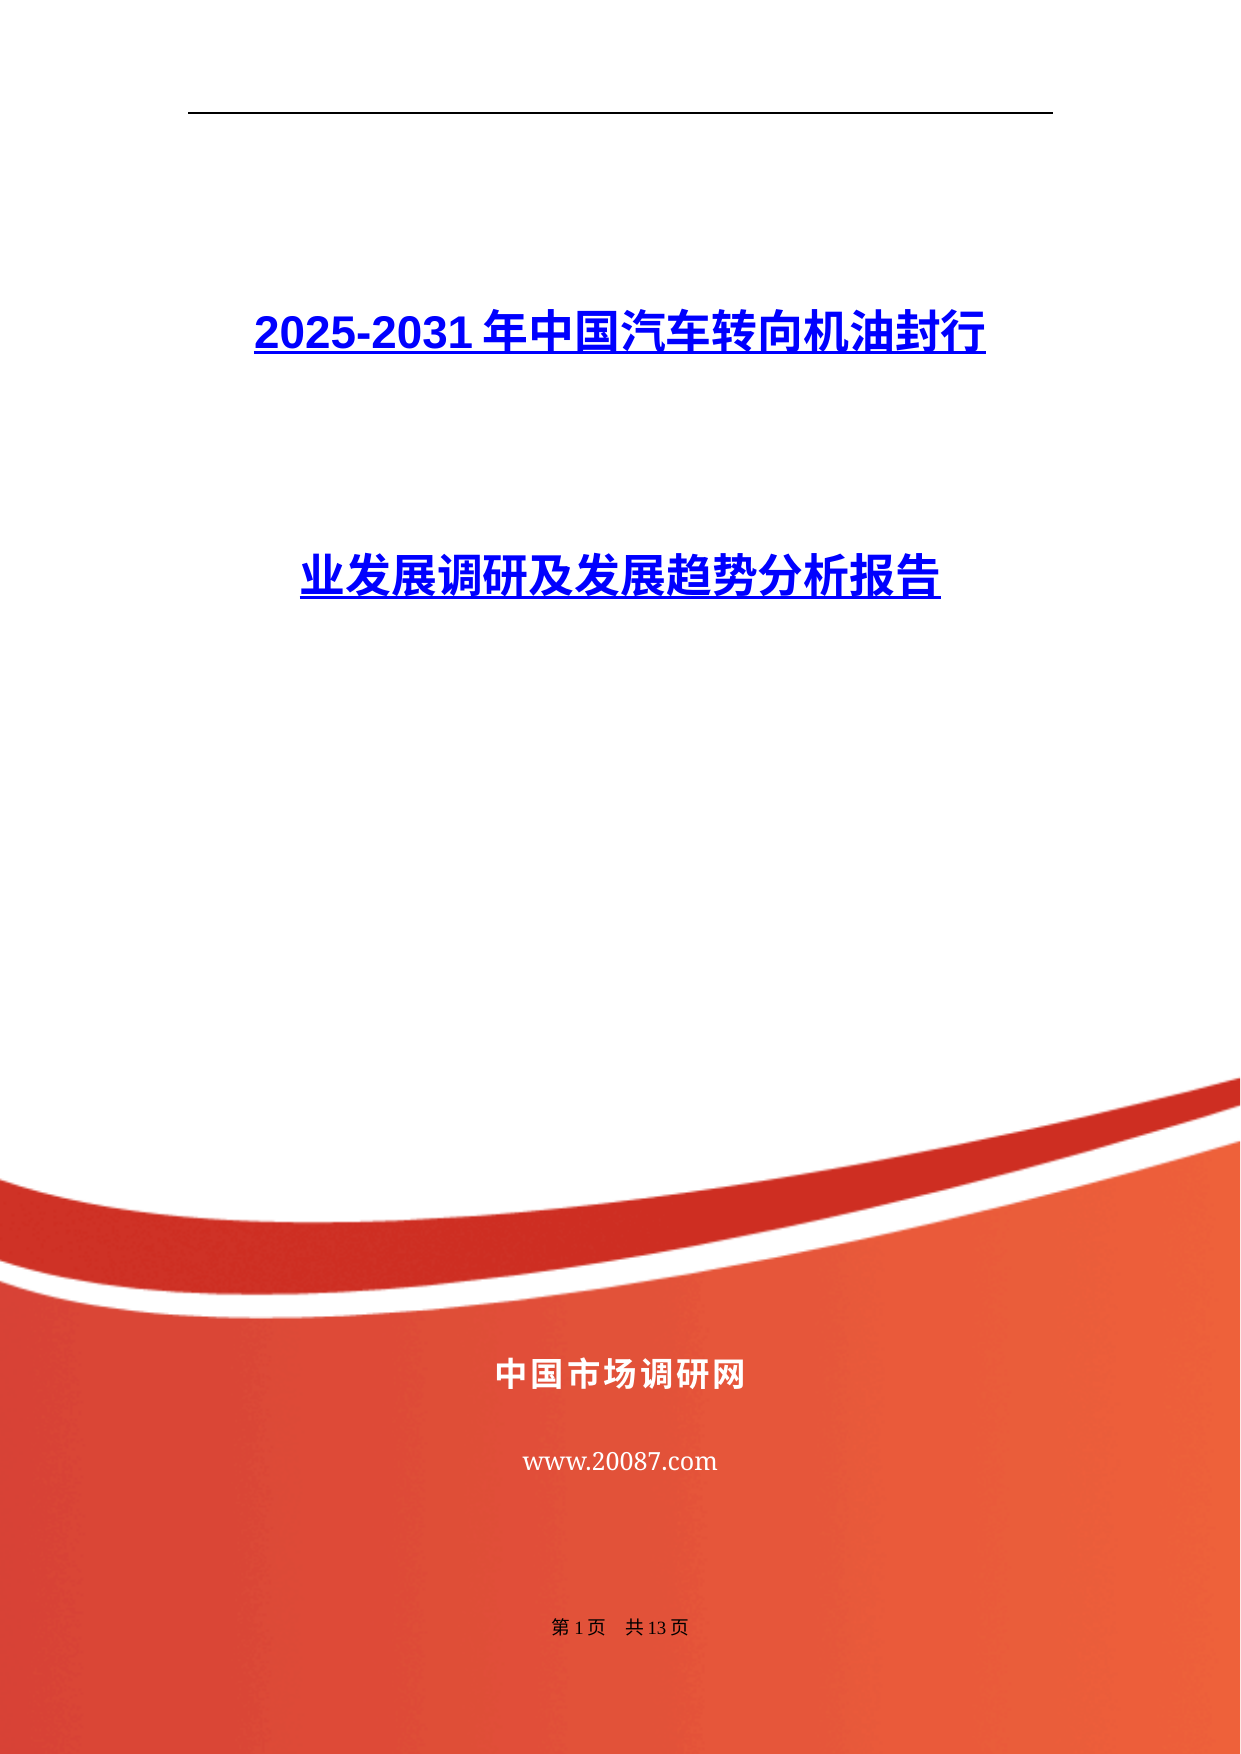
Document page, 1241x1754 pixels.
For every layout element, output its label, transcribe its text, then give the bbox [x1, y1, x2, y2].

subtitle 中国市场调研网 [187, 1339, 1053, 1404]
text www.20087.com [187, 1428, 1053, 1493]
table_header 2025-2031年中国汽车转向机油封行业发展调研及发展趋势分析报告 [188, 207, 1053, 773]
picture [0, 1006, 1241, 1754]
